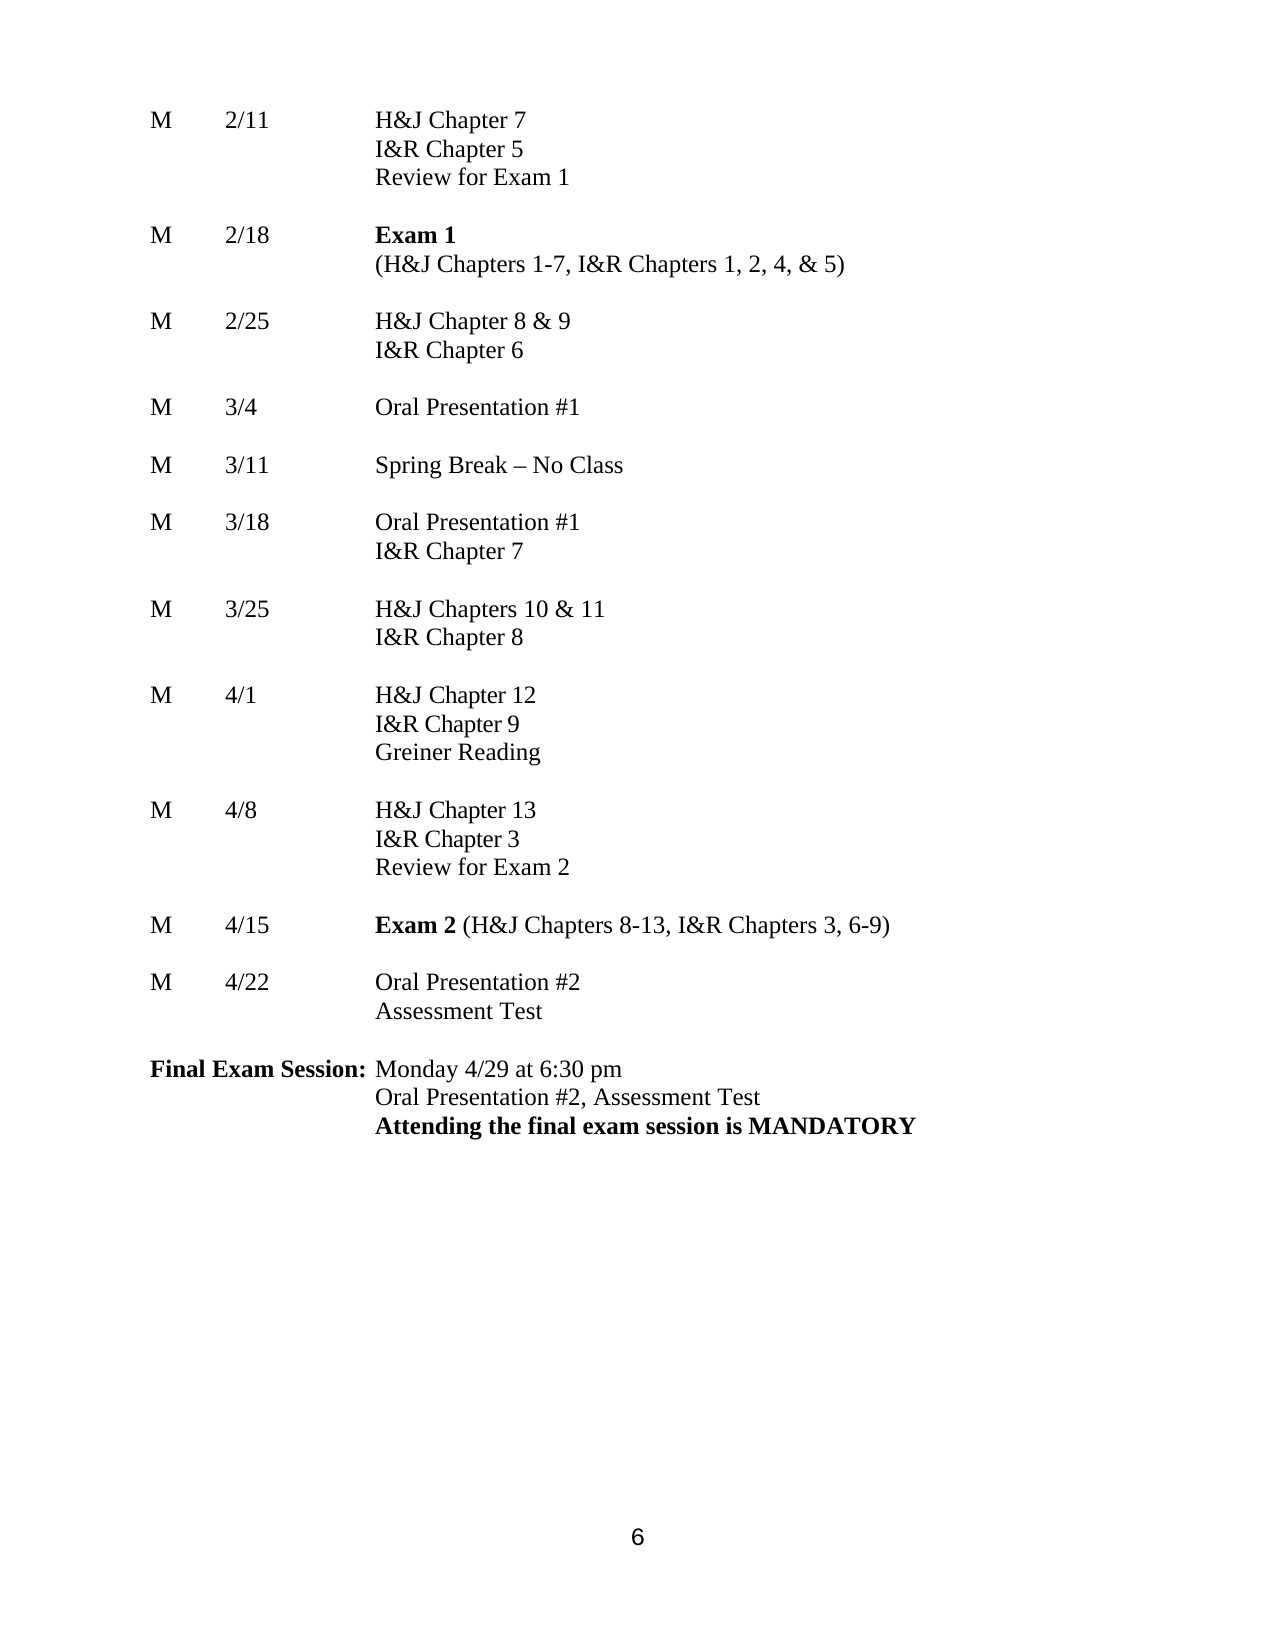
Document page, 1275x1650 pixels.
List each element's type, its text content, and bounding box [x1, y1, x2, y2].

text I&R Chapter 3 [150, 824, 1125, 852]
text I&R Chapter 7 [300, 536, 1125, 565]
text Greiner Reading [150, 737, 1125, 766]
text M 4/1 H&J Chapter 12 [150, 680, 1125, 709]
text M 4/8 H&J Chapter 13 [150, 795, 1125, 824]
text Oral Presentation #2, Assessment Test [300, 1082, 1125, 1111]
text I&R Chapter 8 [150, 622, 1125, 651]
text M 3/18 Oral Presentation #1 [150, 507, 1125, 536]
text Final Exam Session: Monday 4/29 at 6:30 pm [150, 1054, 1125, 1082]
text M 3/25 H&J Chapters 10 & 11 [150, 594, 1125, 622]
text M 3/4 Oral Presentation #1 [150, 392, 1125, 421]
text M 4/15 Exam 2 (H&J Chapters 8-13, I&R Chapters 3, 6-9) [150, 910, 1125, 939]
text I&R Chapter 9 [150, 709, 1125, 737]
text Review for Exam 2 [150, 852, 1125, 881]
text M 2/25 H&J Chapter 8 & 9 [150, 306, 1125, 335]
text I&R Chapter 6 [150, 335, 1125, 364]
text M 4/22 Oral Presentation #2 [150, 967, 1125, 996]
text Review for Exam 1 [300, 162, 1125, 191]
text (H&J Chapters 1-7, I&R Chapters 1, 2, 4, & 5) [300, 249, 1125, 277]
text I&R Chapter 5 [300, 134, 1125, 162]
text Assessment Test [150, 996, 1125, 1025]
text Attending the final exam session is MANDATORY [300, 1111, 1125, 1140]
text M 3/11 Spring Break – No Class [150, 450, 1125, 479]
text M 2/18 Exam 1 [150, 220, 1125, 249]
text M 2/11 H&J Chapter 7 [150, 105, 1125, 134]
